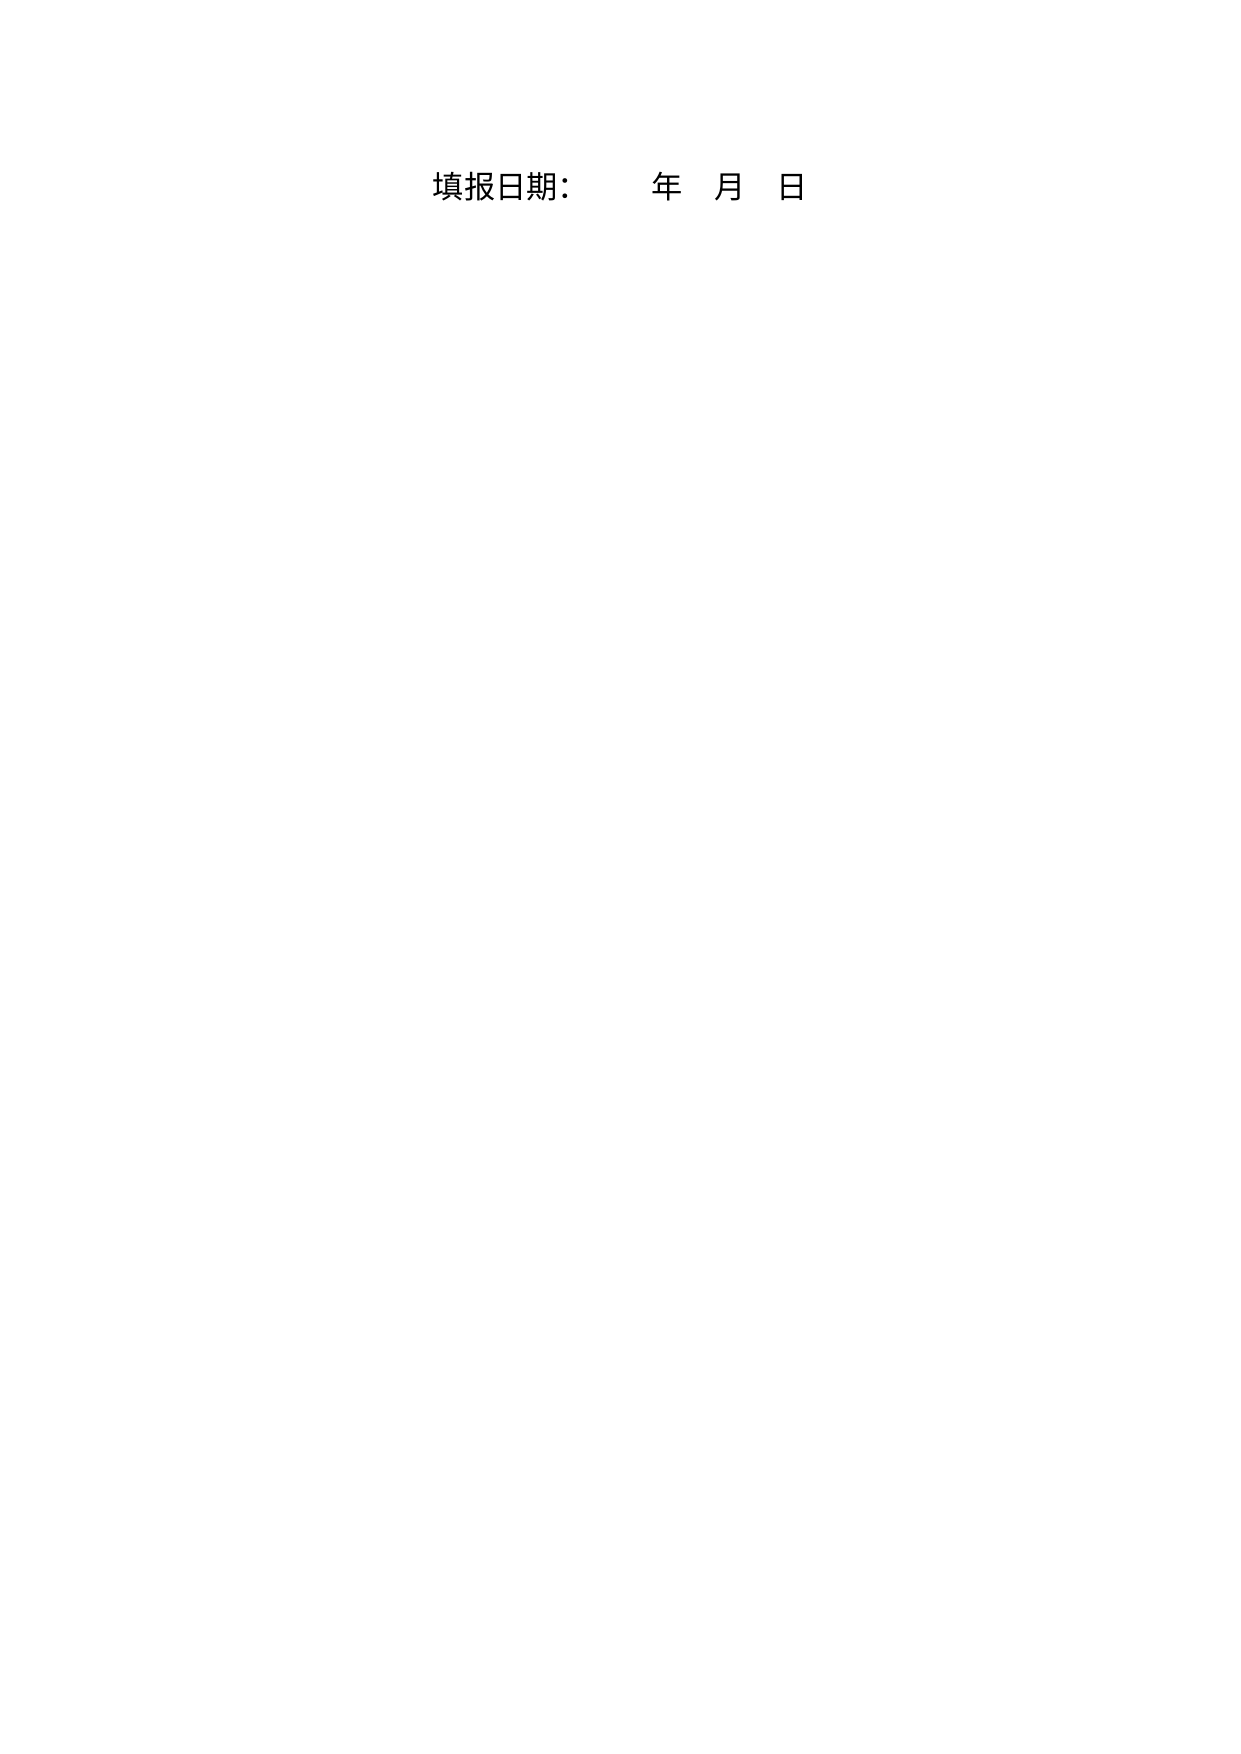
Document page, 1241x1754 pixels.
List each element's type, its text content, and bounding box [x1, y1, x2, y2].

text 填报日期： 年 月 日 [148, 162, 1093, 207]
